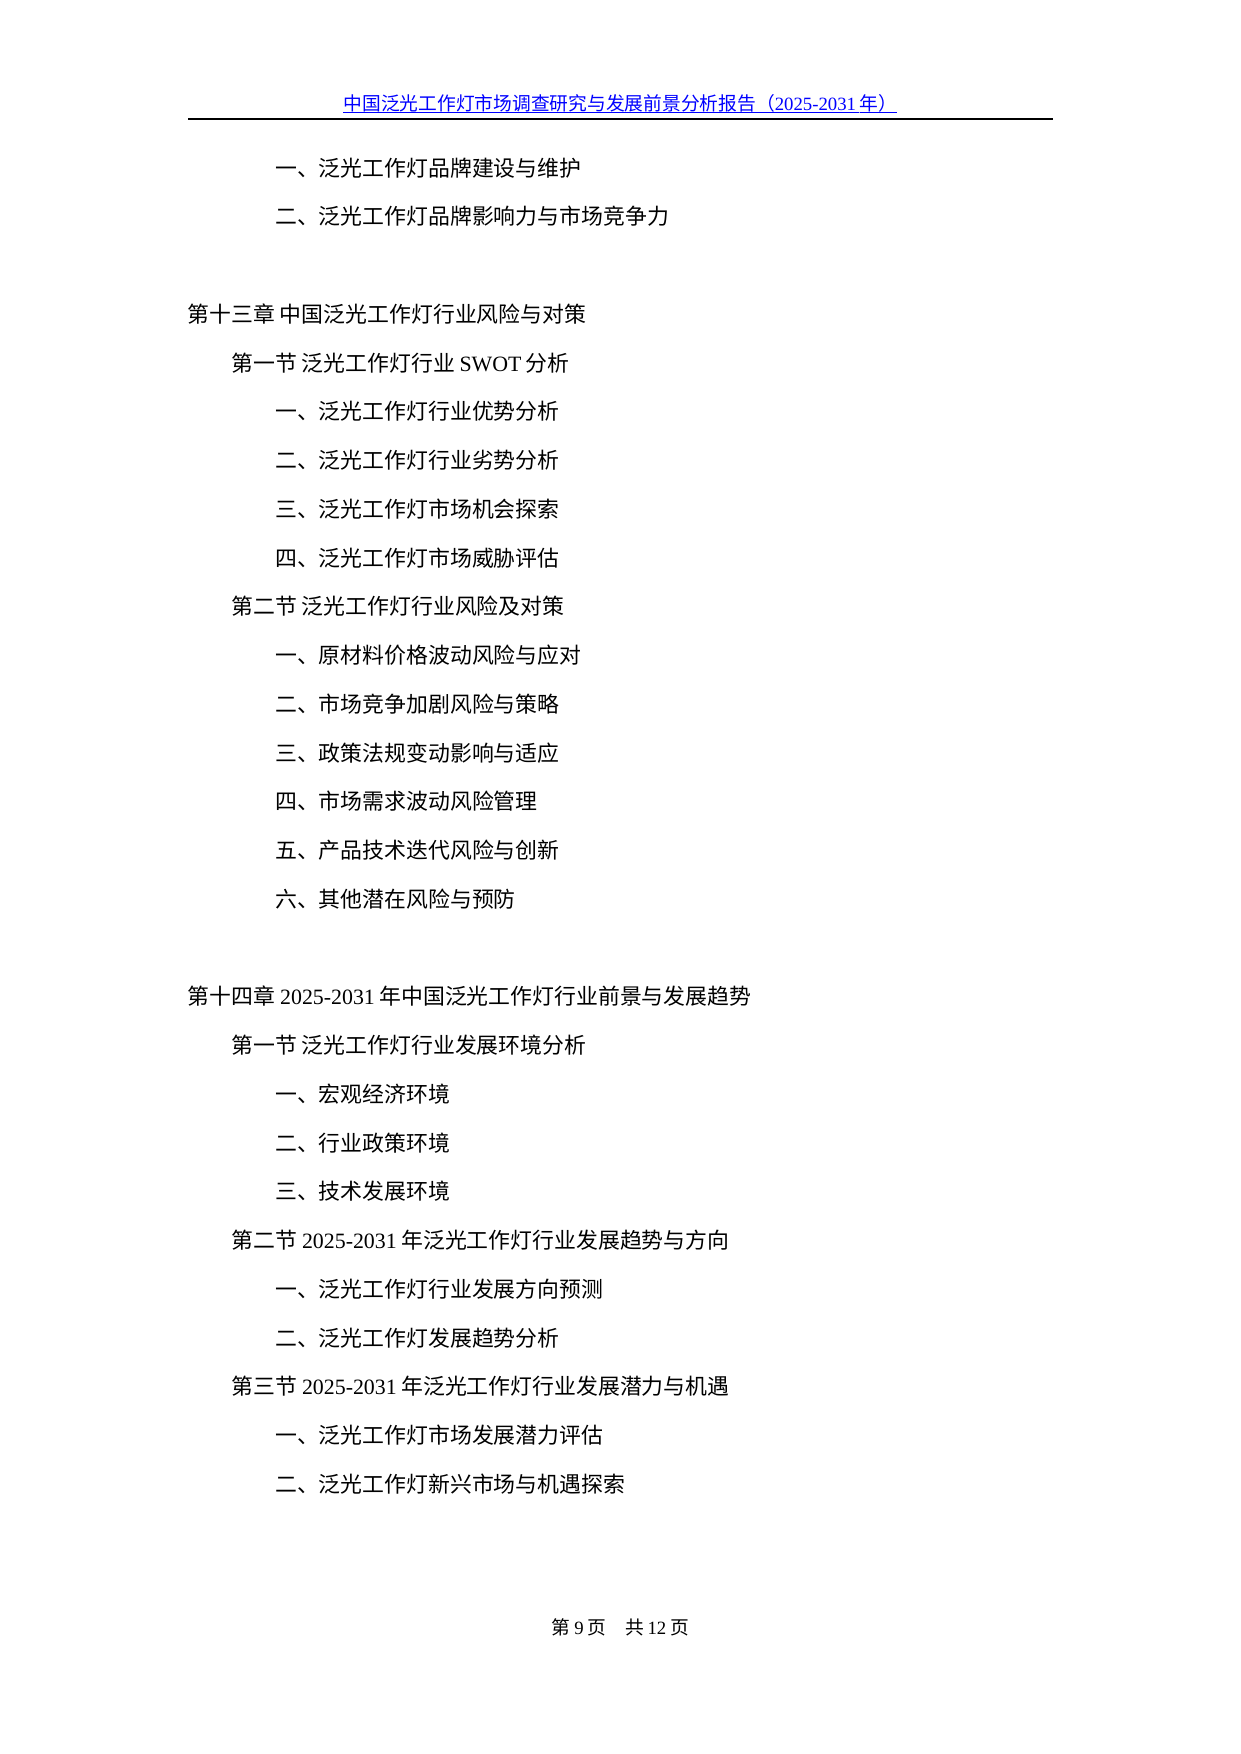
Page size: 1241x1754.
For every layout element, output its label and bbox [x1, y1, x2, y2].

text [187, 150, 1053, 1499]
